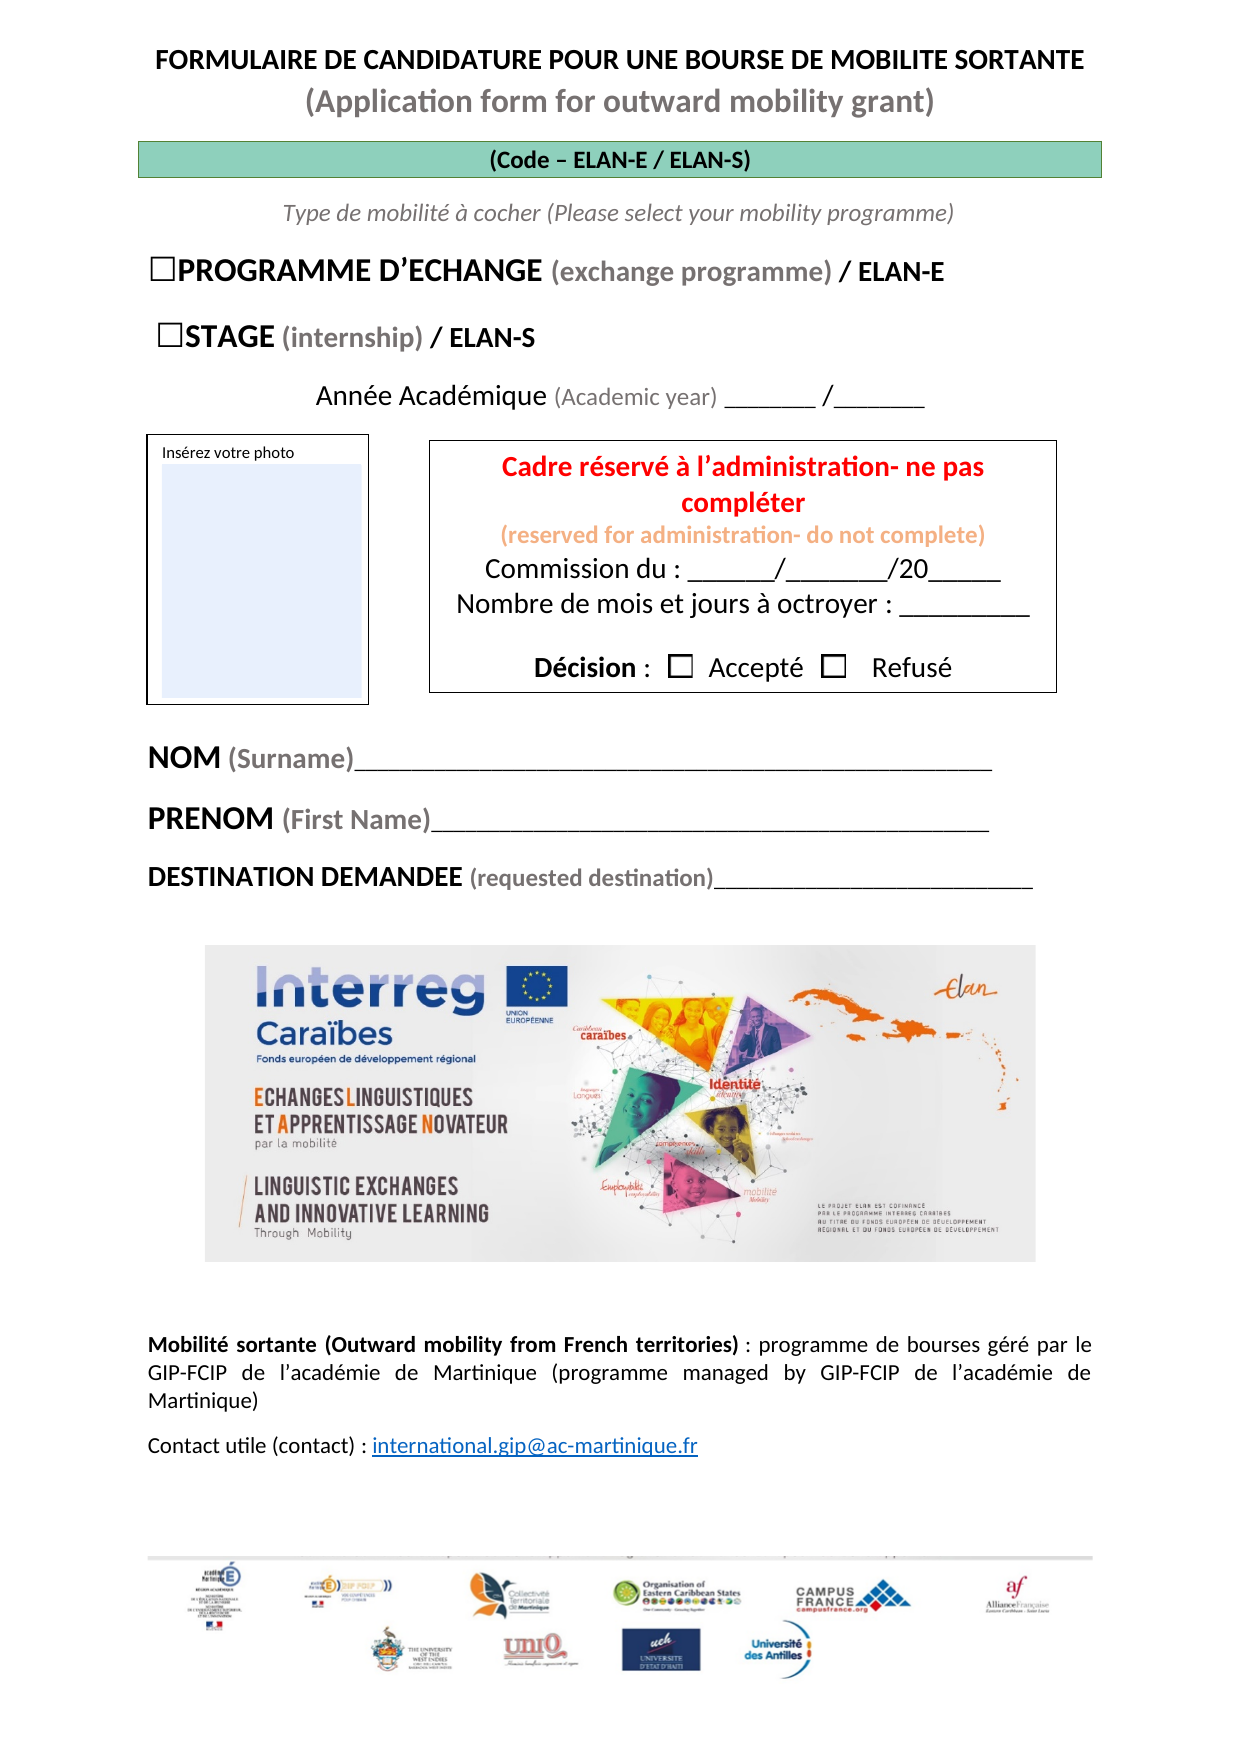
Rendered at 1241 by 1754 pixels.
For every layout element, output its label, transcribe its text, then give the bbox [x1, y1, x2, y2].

picture [161, 464, 362, 698]
text DESTINATION DEMANDEE (requested destination) [148, 858, 1093, 926]
picture [147, 1556, 1093, 1684]
text Année Académique (Academic year) / [148, 377, 1093, 413]
text STAGE (internship) / ELAN-S [148, 312, 1093, 357]
text Contact utile (contact) : international.gip@ac-martinique.fr [148, 1431, 1093, 1459]
text PRENOM (First Name) [148, 797, 1093, 838]
text Mobilité sortante (Outward mobility from French territories) : programme de bourses géré par le GIP-FCIP de l’académie de Martinique (programme managed by GIP-FCIP de l’académie de Martinique) [148, 1331, 1093, 1414]
text NOM (Surname) [148, 487, 1093, 777]
picture [204, 945, 1036, 1262]
text PROGRAMME D’ECHANGE (exchange programme) / ELAN-E [148, 246, 1093, 291]
